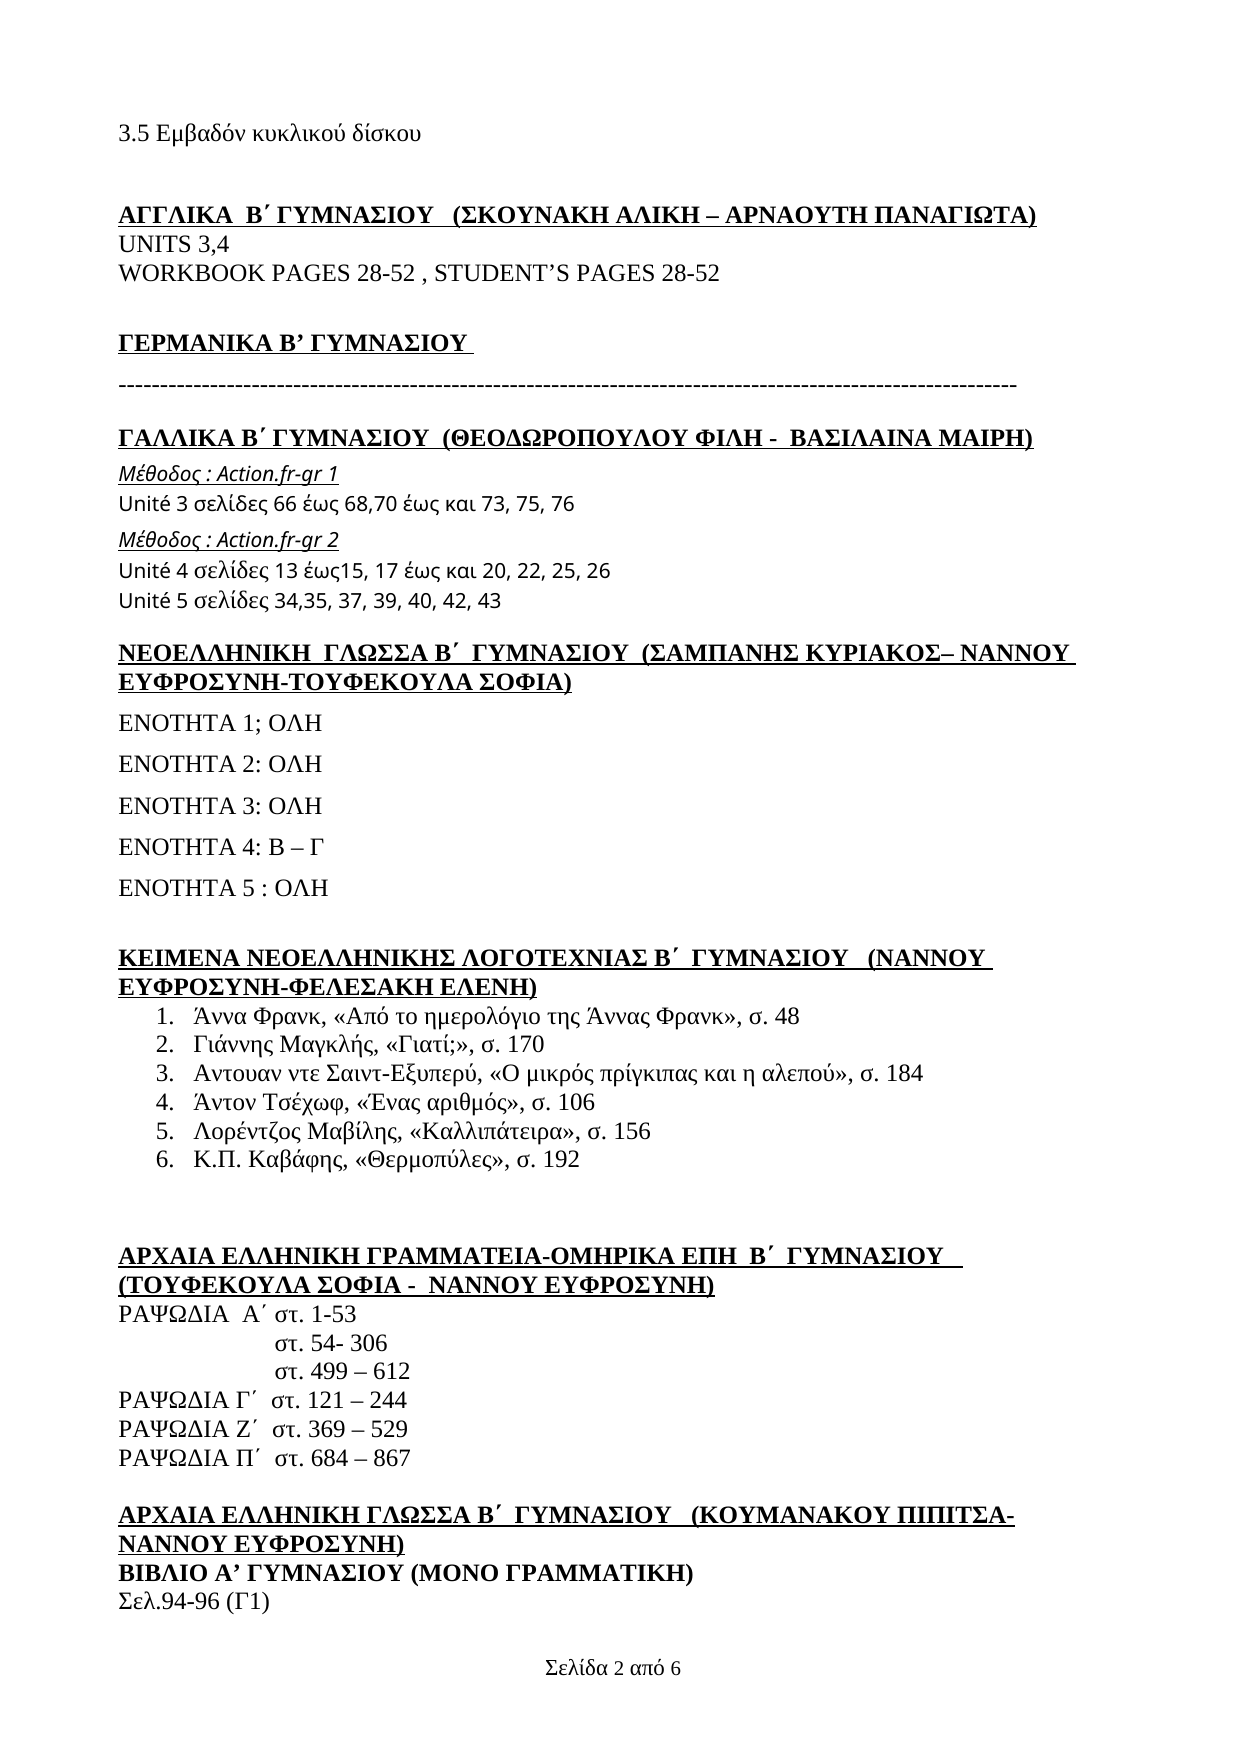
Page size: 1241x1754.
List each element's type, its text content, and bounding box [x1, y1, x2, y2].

text Σελ.94-96 (Γ1) [118, 1586, 1107, 1615]
text ΓΑΛΛΙΚΑ Β΄ ΓΥΜΝΑΣΙΟΥ (ΘΕΟΔΩΡΟΠΟΥΛΟΥ ΦΙΛΗ - ΒΑΣΙΛΑΙΝΑ ΜΑΙΡΗ) [118, 423, 1107, 452]
text ΑΡΧΑΙΑ ΕΛΛΗΝΙΚΗ ΓΛΩΣΣΑ Β΄ ΓΥΜΝΑΣΙΟΥ (ΚΟΥΜΑΝΑΚΟΥ ΠΙΠΙΤΣΑ-ΝΑΝΝΟΥ ΕΥΦΡΟΣΥΝΗ) [118, 1500, 1107, 1558]
list Λορέντζος Μαβίλης, «Καλλιπάτειρα», σ. 156 [156, 1116, 1107, 1144]
list Γιάννης Μαγκλής, «Γιατί;», σ. 170 [156, 1029, 1107, 1058]
text στ. 499 – 612 [118, 1356, 1107, 1385]
text ------------------------------------------------------------------------------------------------------------ [118, 369, 1107, 398]
text ΡΑΨΩΔΙΑ Γ΄ στ. 121 – 244 [118, 1385, 1107, 1414]
text WORKBOOK PAGES 28-52 , STUDENT’S PAGES 28-52 [118, 258, 1107, 287]
text Unité 4 σελίδες 13 έως15, 17 έως και 20, 22, 25, 26 [118, 555, 1107, 585]
text ΕΝΟΤΗΤΑ 2: ΟΛΗ [118, 749, 1107, 778]
text στ. 54- 306 [118, 1328, 1107, 1356]
text ΑΡΧΑΙΑ ΕΛΛΗΝΙΚΗ ΓΡΑΜΜΑΤΕΙΑ-ΟΜΗΡΙΚΑ ΕΠΗ Β΄ ΓΥΜΝΑΣΙΟΥ (ΤΟΥΦΕΚΟΥΛΑ ΣΟΦΙΑ - ΝΑΝΝΟΥ ΕΥΦΡΟΣΥΝΗ) [118, 1241, 1107, 1299]
text ΕΝΟΤΗΤΑ 3: ΟΛΗ [118, 791, 1107, 819]
text Μέθοδος : Action.fr-gr 1 [118, 452, 1107, 489]
text 3.5 Εμβαδόν κυκλικού δίσκου [118, 118, 1107, 147]
text ΕΝΟΤΗΤΑ 5 : ΟΛΗ [118, 873, 1107, 902]
text ΕΝΟΤΗΤΑ 4: Β – Γ [118, 832, 1107, 861]
text ΝΕΟΕΛΛΗΝΙΚΗ ΓΛΩΣΣΑ Β΄ ΓΥΜΝΑΣΙΟΥ (ΣΑΜΠΑΝΗΣ ΚΥΡΙΑΚΟΣ– ΝΑΝΝΟΥ ΕΥΦΡΟΣΥΝΗ-ΤΟΥΦΕΚΟΥΛΑ ΣΟΦΙΑ) [118, 638, 1107, 696]
text ΡΑΨΩΔΙΑ Π΄ στ. 684 – 867 [118, 1443, 1107, 1471]
text Unité 5 σελίδες 34,35, 37, 39, 40, 42, 43 [118, 585, 1107, 614]
text ΡΑΨΩΔΙΑ Ζ΄ στ. 369 – 529 [118, 1414, 1107, 1443]
list Άντον Τσέχωφ, «Ένας αριθμός», σ. 106 [156, 1087, 1107, 1116]
text ΑΓΓΛΙΚΑ Β΄ ΓΥΜΝΑΣΙΟΥ (ΣΚΟΥΝΑΚΗ ΑΛΙΚΗ – ΑΡΝΑΟΥΤΗ ΠΑΝΑΓΙΩΤΑ) [118, 201, 1107, 229]
text Unité 3 σελίδες 66 έως 68,70 έως και 73, 75, 76 [118, 489, 1107, 518]
text Μέθοδος : Action.fr-gr 2 [118, 518, 1107, 555]
text ΡΑΨΩΔΙΑ Α΄ στ. 1-53 [118, 1299, 1107, 1328]
text ΕΝΟΤΗΤΑ 1; ΟΛΗ [118, 708, 1107, 737]
text ΚΕΙΜΕΝΑ ΝΕΟΕΛΛΗΝΙΚΗΣ ΛΟΓΟΤΕΧΝΙΑΣ Β΄ ΓΥΜΝΑΣΙΟΥ (ΝΑΝΝΟΥ ΕΥΦΡΟΣΥΝΗ-ΦΕΛΕΣΑΚΗ ΕΛΕΝΗ) [118, 943, 1107, 1001]
list Κ.Π. Καβάφης, «Θερμοπύλες», σ. 192 [156, 1144, 1107, 1173]
text ΓΕΡΜΑΝΙΚΑ Β’ ΓΥΜΝΑΣΙΟΥ [118, 328, 1107, 357]
list Αντουαν ντε Σαιντ-Εξυπερύ, «Ο μικρός πρίγκιπας και η αλεπού», σ. 184 [156, 1058, 1107, 1087]
list Άννα Φρανκ, «Από το ημερολόγιο της Άννας Φρανκ», σ. 48 [156, 1001, 1107, 1029]
text ΒΙΒΛΙΟ Α’ ΓΥΜΝΑΣΙΟΥ (ΜΟΝΟ ΓΡΑΜΜΑΤΙΚΗ) [118, 1558, 1107, 1586]
text UNITS 3,4 [118, 229, 1107, 258]
